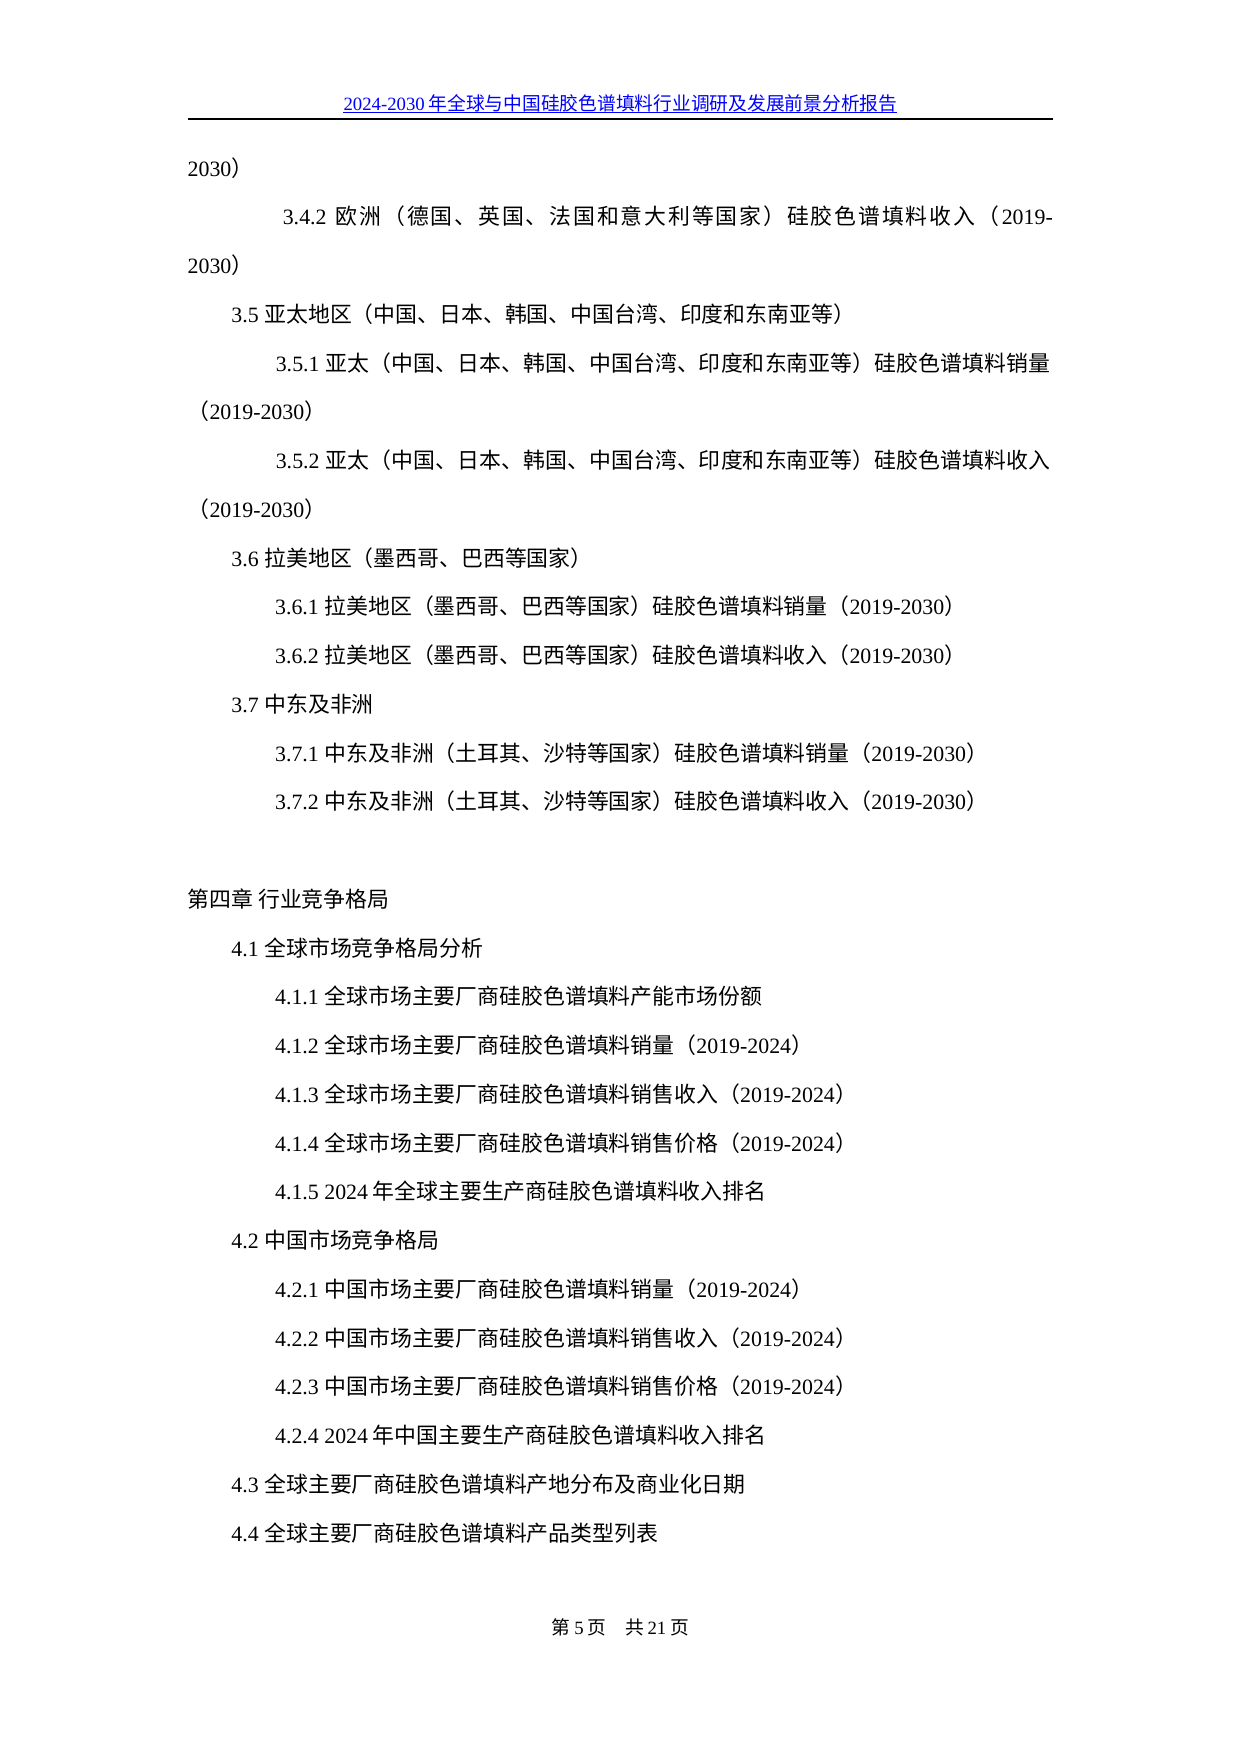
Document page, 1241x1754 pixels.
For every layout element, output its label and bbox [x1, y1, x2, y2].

text [187, 150, 1053, 1548]
